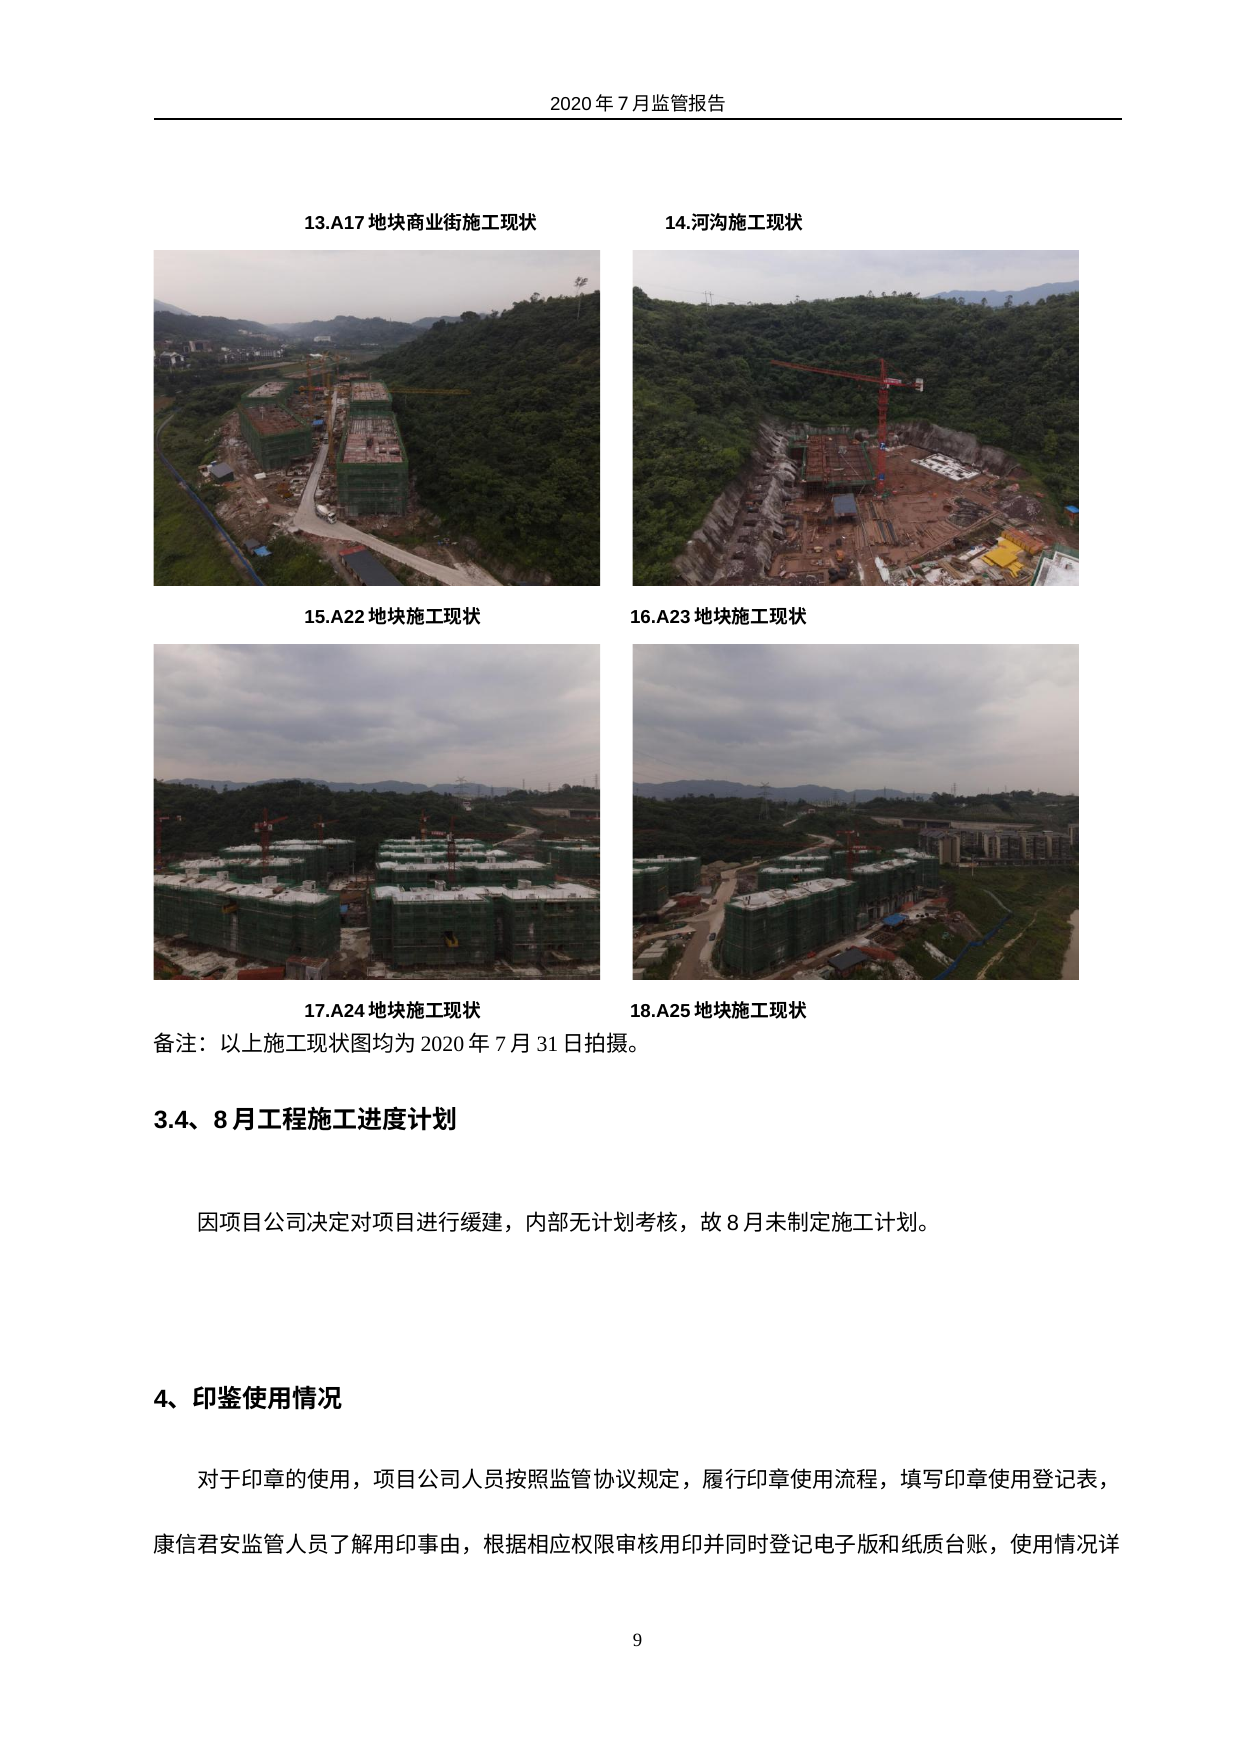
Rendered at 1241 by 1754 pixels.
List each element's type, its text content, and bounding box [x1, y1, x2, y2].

text 因项目公司决定对项目进行缓建，内部无计划考核，故8月未制定施工计划。 [153, 1204, 1122, 1237]
subtitle 3.4、8月工程施工进度计划 [153, 1085, 1122, 1151]
text 备注：以上施工现状图均为2020年7月31日拍摄。 [153, 1025, 1122, 1058]
picture [632, 644, 1079, 980]
subtitle 4、印鉴使用情况 [153, 1364, 1122, 1430]
picture [632, 250, 1079, 586]
picture [153, 644, 600, 980]
picture [153, 250, 600, 586]
text 15.A22地块施工现状 16.A23地块施工现状 [153, 599, 1122, 632]
text 17.A24地块施工现状 18.A25地块施工现状 [153, 992, 1122, 1025]
text 13.A17地块商业街施工现状 14.河沟施工现状 [153, 205, 1122, 238]
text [153, 1461, 1122, 1559]
